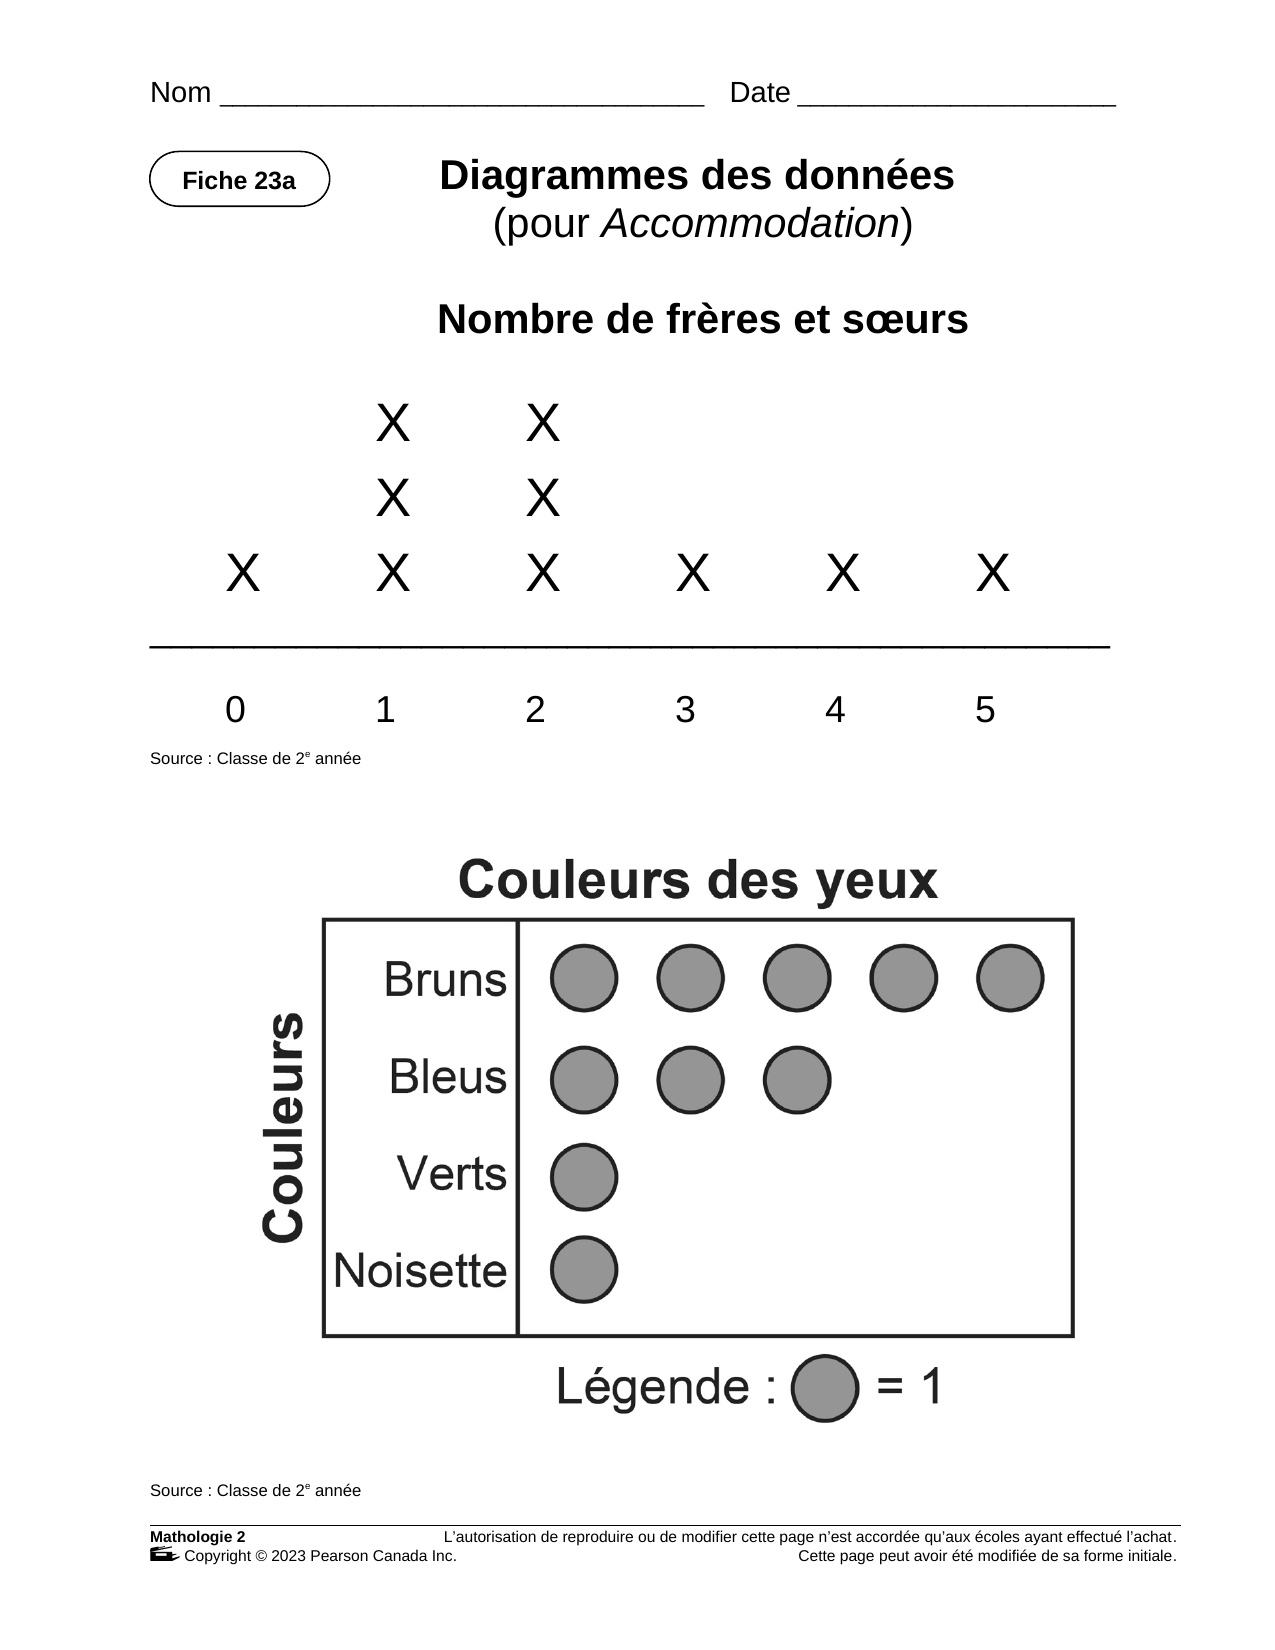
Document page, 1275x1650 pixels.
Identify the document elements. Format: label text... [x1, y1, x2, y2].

picture [150, 1546, 180, 1561]
text Nombre de frères et sœurs [225, 294, 1181, 342]
picture [252, 839, 1080, 1431]
text 0 1 2 3 4 5 [150, 687, 1181, 730]
text Source : Classe de 2e année [150, 748, 1181, 768]
text Source : Classe de 2e année [150, 1480, 1181, 1499]
text X X X X X X [150, 540, 1181, 602]
text X X [150, 391, 1181, 453]
text ______________________________________________ [150, 607, 1181, 650]
text Diagrammes des données (pour Accommodation) [225, 150, 1181, 246]
text X X [150, 465, 1181, 528]
